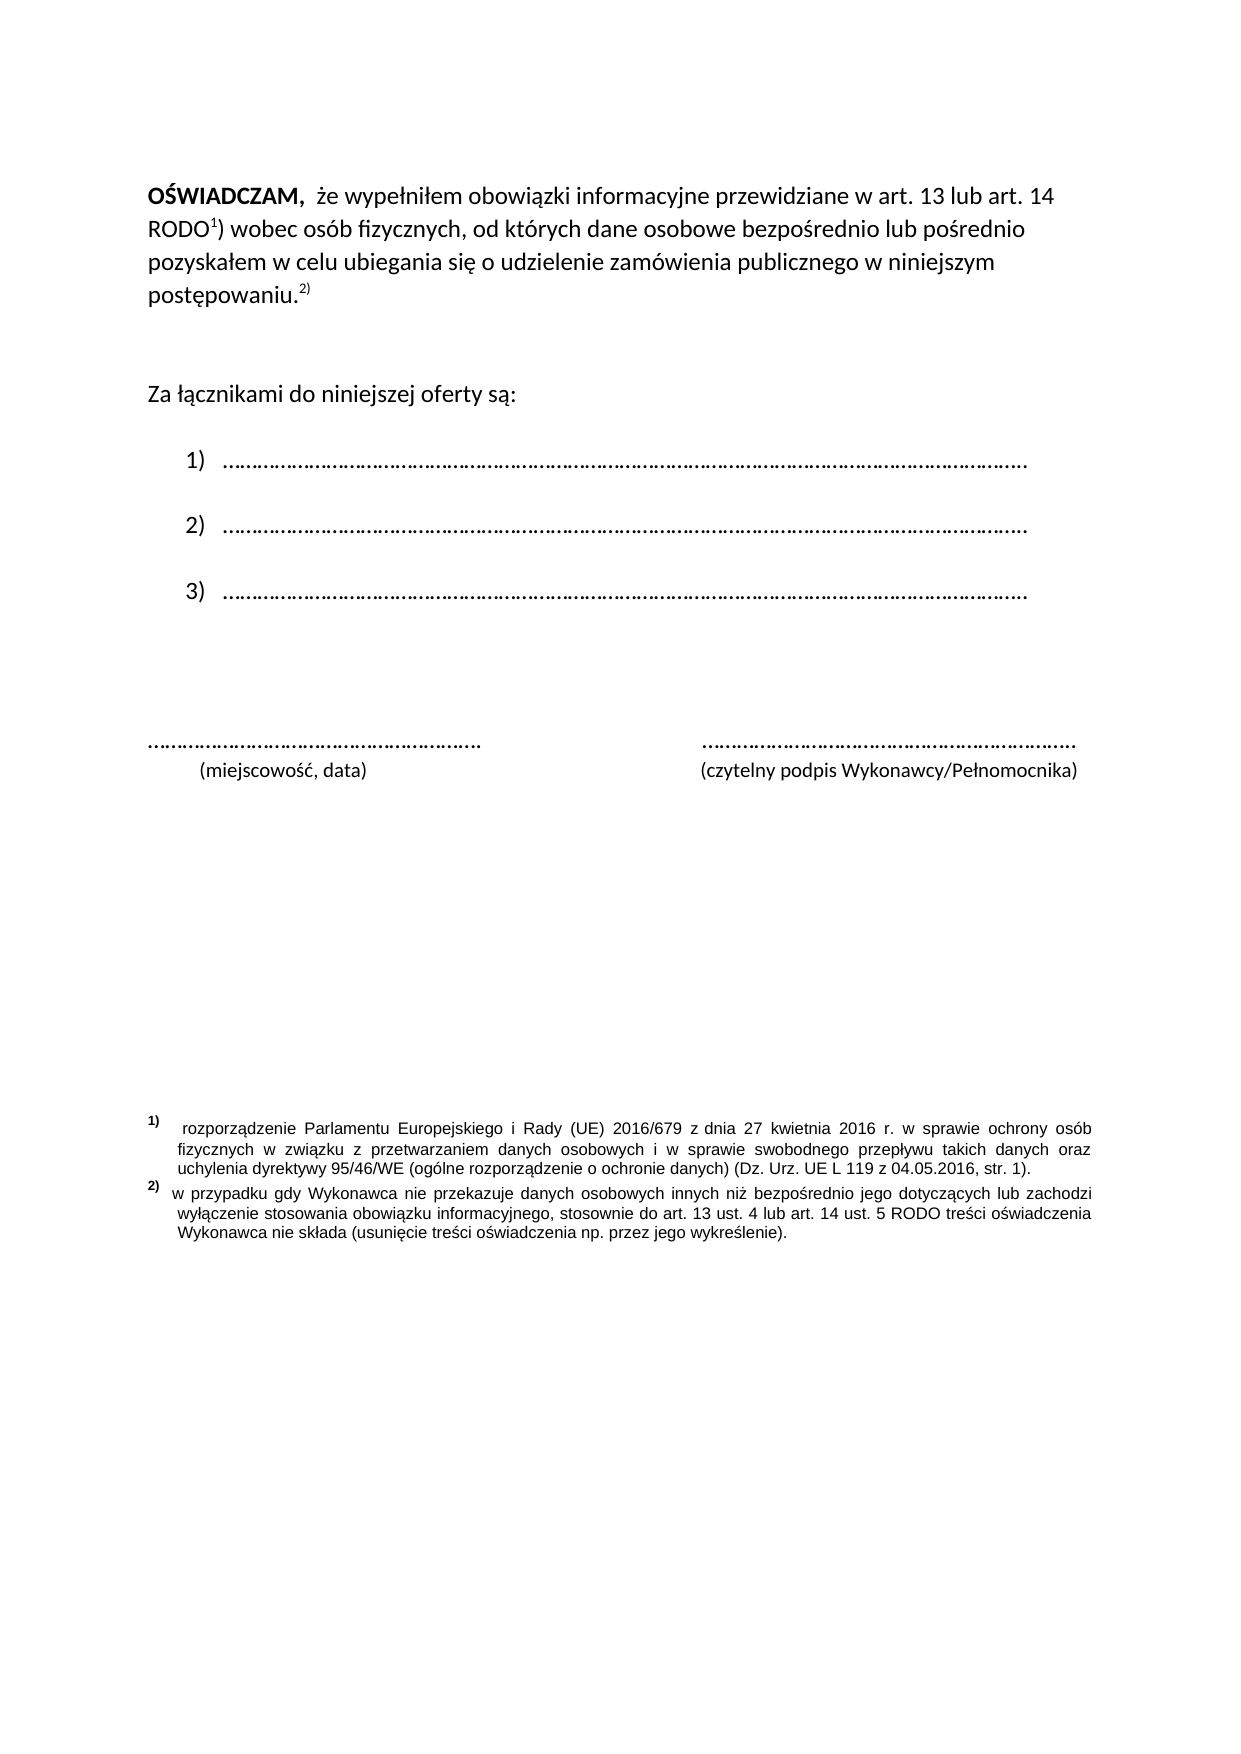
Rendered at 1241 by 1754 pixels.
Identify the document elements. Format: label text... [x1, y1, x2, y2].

list ………………………………………………………………………………………………………………………….. [185, 510, 1093, 540]
text Za łącznikami do niniejszej oferty są: [148, 378, 1093, 408]
text 2) w przypadku gdy Wykonawca nie przekazuje danych osobowych innych niż bezpośrednio jego dotyczących lub zachodzi wyłączenie stosowania obowiązku informacyjnego, stosownie do art. 13 ust. 4 lub art. 14 ust. 5 RODO treści oświadczenia Wykonawca nie składa (usunięcie treści oświadczenia np. przez jego wykreślenie). [148, 1178, 1093, 1242]
text 1) rozporządzenie Parlamentu Europejskiego i Rady (UE) 2016/679 z dnia 27 kwietnia 2016 r. w sprawie ochrony osób fizycznych w związku z przetwarzaniem danych osobowych i w sprawie swobodnego przepływu takich danych oraz uchylenia dyrektywy 95/46/WE (ogólne rozporządzenie o ochronie danych) (Dz. Urz. UE L 119 z 04.05.2016, str. 1). [148, 1113, 1093, 1178]
text (miejscowość, data) (czytelny podpis Wykonawcy/Pełnomocnika) [148, 757, 1093, 782]
text …………………………………………………. ……………………………………………………….. [148, 724, 1093, 754]
list ………………………………………………………………………………………………………………………….. [185, 444, 1093, 474]
text OŚWIADCZAM, że wypełniłem obowiązki informacyjne przewidziane w art. 13 lub art. 14 RODO1) wobec osób fizycznych, od których dane osobowe bezpośrednio lub pośrednio pozyskałem w celu ubiegania się o udzielenie zamówienia publicznego w niniejszym postępowaniu.2) [148, 181, 1093, 310]
list ………………………………………………………………………………………………………………………….. [185, 576, 1093, 606]
